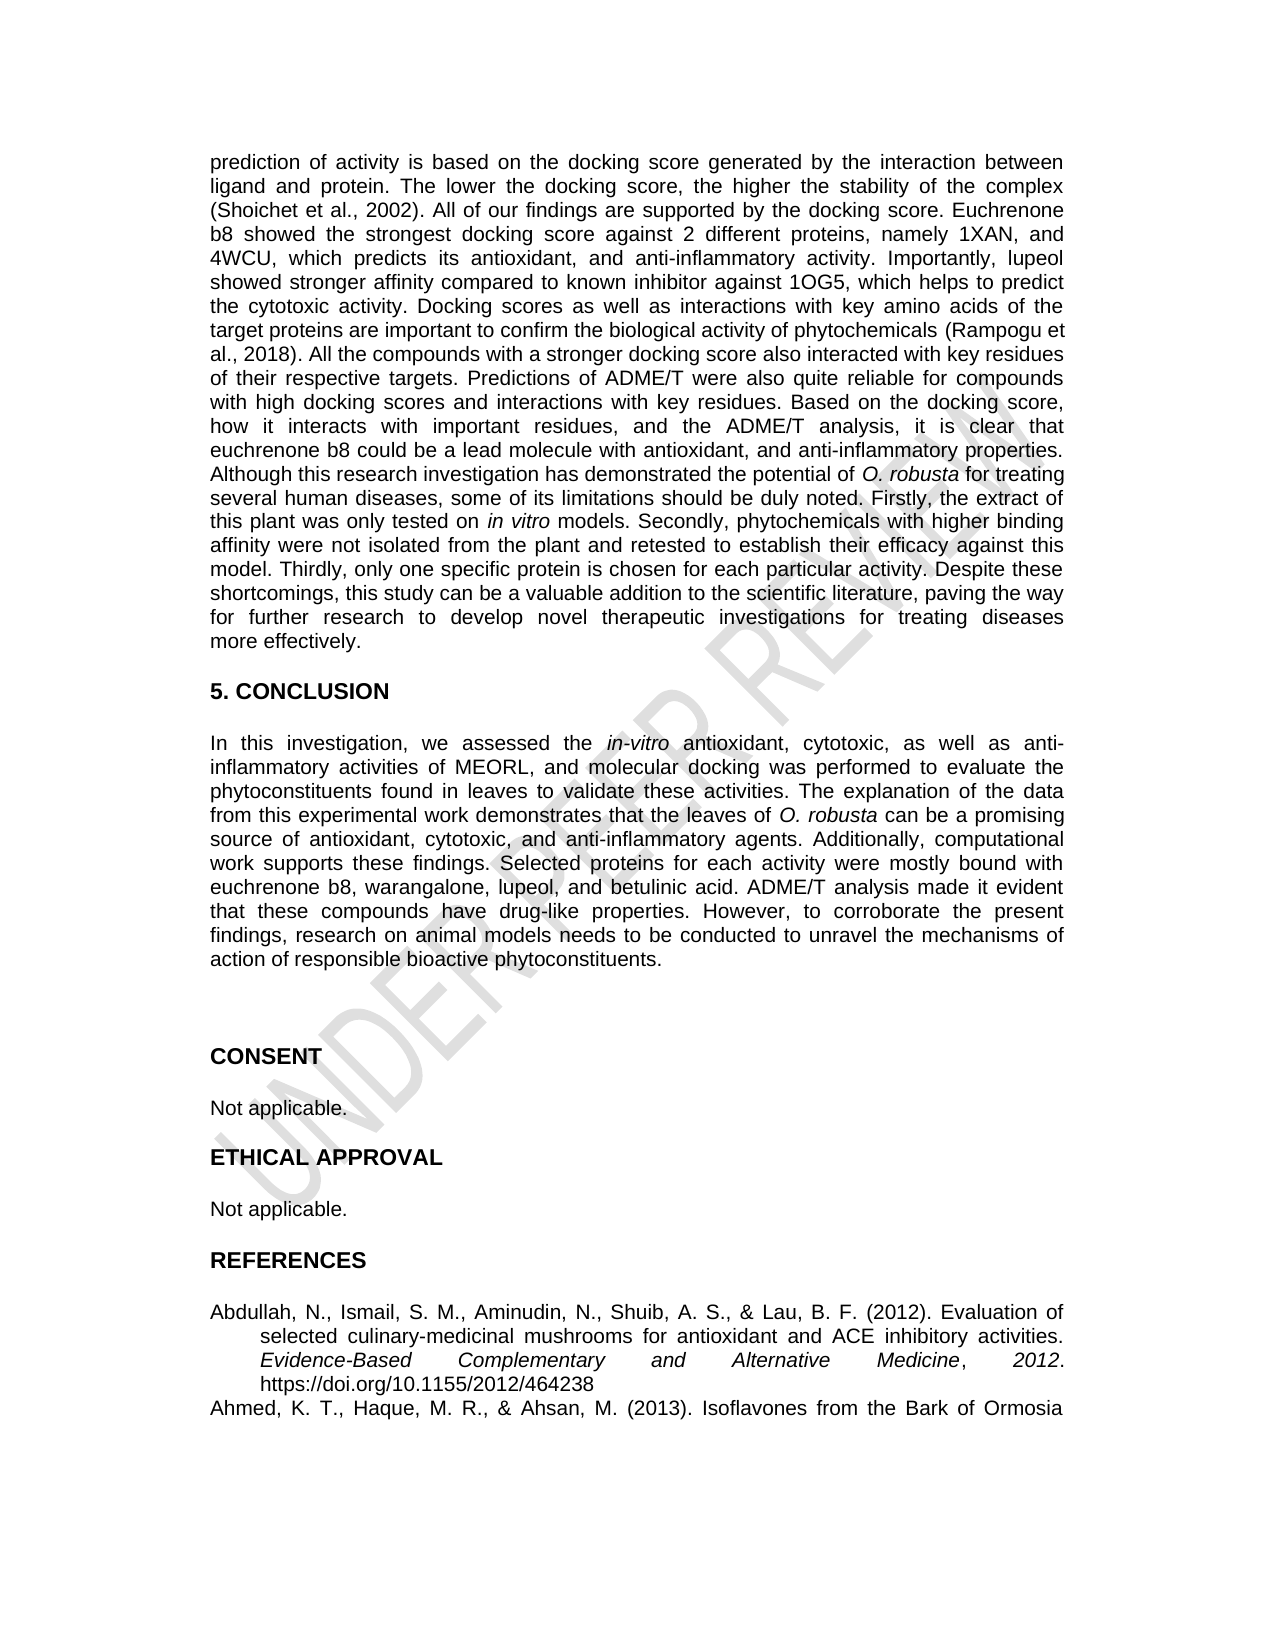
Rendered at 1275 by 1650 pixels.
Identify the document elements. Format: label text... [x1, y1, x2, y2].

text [210, 150, 1065, 653]
text References [210, 1247, 1065, 1273]
text In this investigation, we assessed the in-vitro antioxidant, cytotoxic, as well as anti-inflammatory activities of MEORL, and molecular docking was performed to evaluate the phytoconstituents found in leaves to validate these activities. The explanation of the data from this experimental work demonstrates that the leaves of O. robusta can be a promising source of antioxidant, cytotoxic, and anti-inflammatory agents. Additionally, computational work supports these findings. Selected proteins for each activity were mostly bound with euchrenone b8, warangalone, lupeol, and betulinic acid. ADME/T analysis made it evident that these compounds have drug-like properties. However, to corroborate the present findings, research on animal models needs to be conducted to unravel the mechanisms of action of responsible bioactive phytoconstituents. [210, 731, 1065, 970]
text Abdullah, N., Ismail, S. M., Aminudin, N., Shuib, A. S., & Lau, B. F. (2012). Evaluation of selected culinary-medicinal mushrooms for antioxidant and ACE inhibitory activities. Evidence-Based Complementary and Alternative Medicine, 2012. https://doi.org/10.1155/2012/464238 [210, 1300, 1065, 1396]
text Not applicable. [210, 1096, 1065, 1120]
text Consent [210, 1043, 1065, 1070]
text Ethical approval [210, 1144, 1065, 1170]
text 5. Conclusion [210, 678, 1065, 704]
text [210, 1396, 1065, 1419]
text Not applicable. [210, 1197, 1065, 1221]
